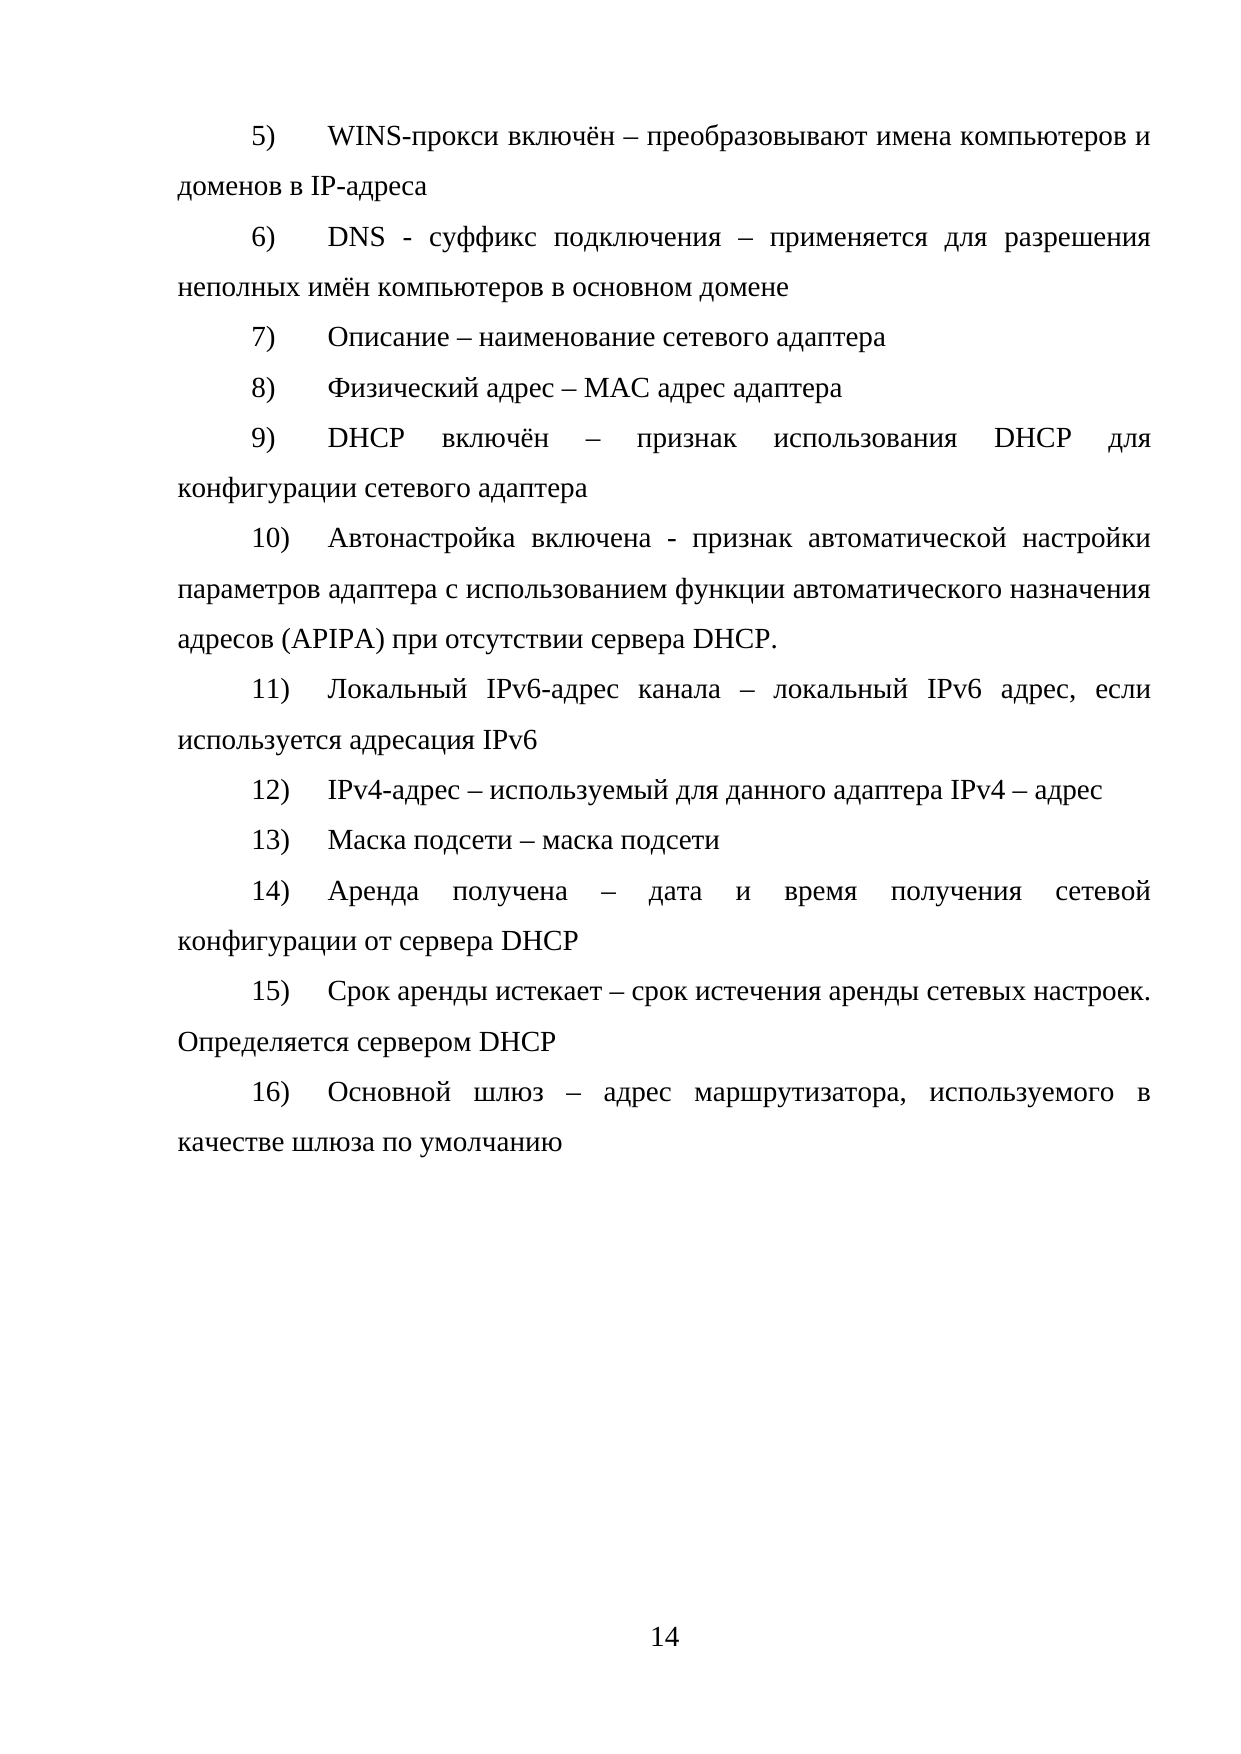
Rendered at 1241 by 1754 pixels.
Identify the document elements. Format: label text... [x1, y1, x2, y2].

list Аренда получена – дата и время получения сетевой конфигурации от сервера DHCP [177, 873, 1152, 957]
list Срок аренды истекает – срок истечения аренды сетевых настроек. Определяется сервером DHCP [177, 973, 1152, 1057]
list Локальный IPv6-адрес канала – локальный IPv6 адрес, если используется адресация IPv6 [177, 672, 1152, 755]
list Физический адрес – MAC адрес адаптера [177, 370, 1152, 403]
list Автонастройка включена - признак автоматической настройки параметров адаптера с использованием функции автоматического назначения адресов (APIPA) при отсутствии сервера DHCP. [177, 521, 1152, 655]
list Описание – наименование сетевого адаптера [177, 319, 1152, 353]
list DHCP включён – признак использования DHCP для конфигурации сетевого адаптера [177, 420, 1152, 504]
list Маска подсети – маска подсети [177, 822, 1152, 856]
list IPv4-адрес – используемый для данного адаптера IPv4 – адрес [177, 772, 1152, 806]
list DNS - суффикс подключения – применяется для разрешения неполных имён компьютеров в основном домене [177, 219, 1152, 303]
list Основной шлюз – адрес маршрутизатора, используемого в качестве шлюза по умолчанию [177, 1074, 1152, 1158]
list WINS-прокси включён – преобразовывают имена компьютеров и доменов в IP-адреса [177, 118, 1152, 202]
